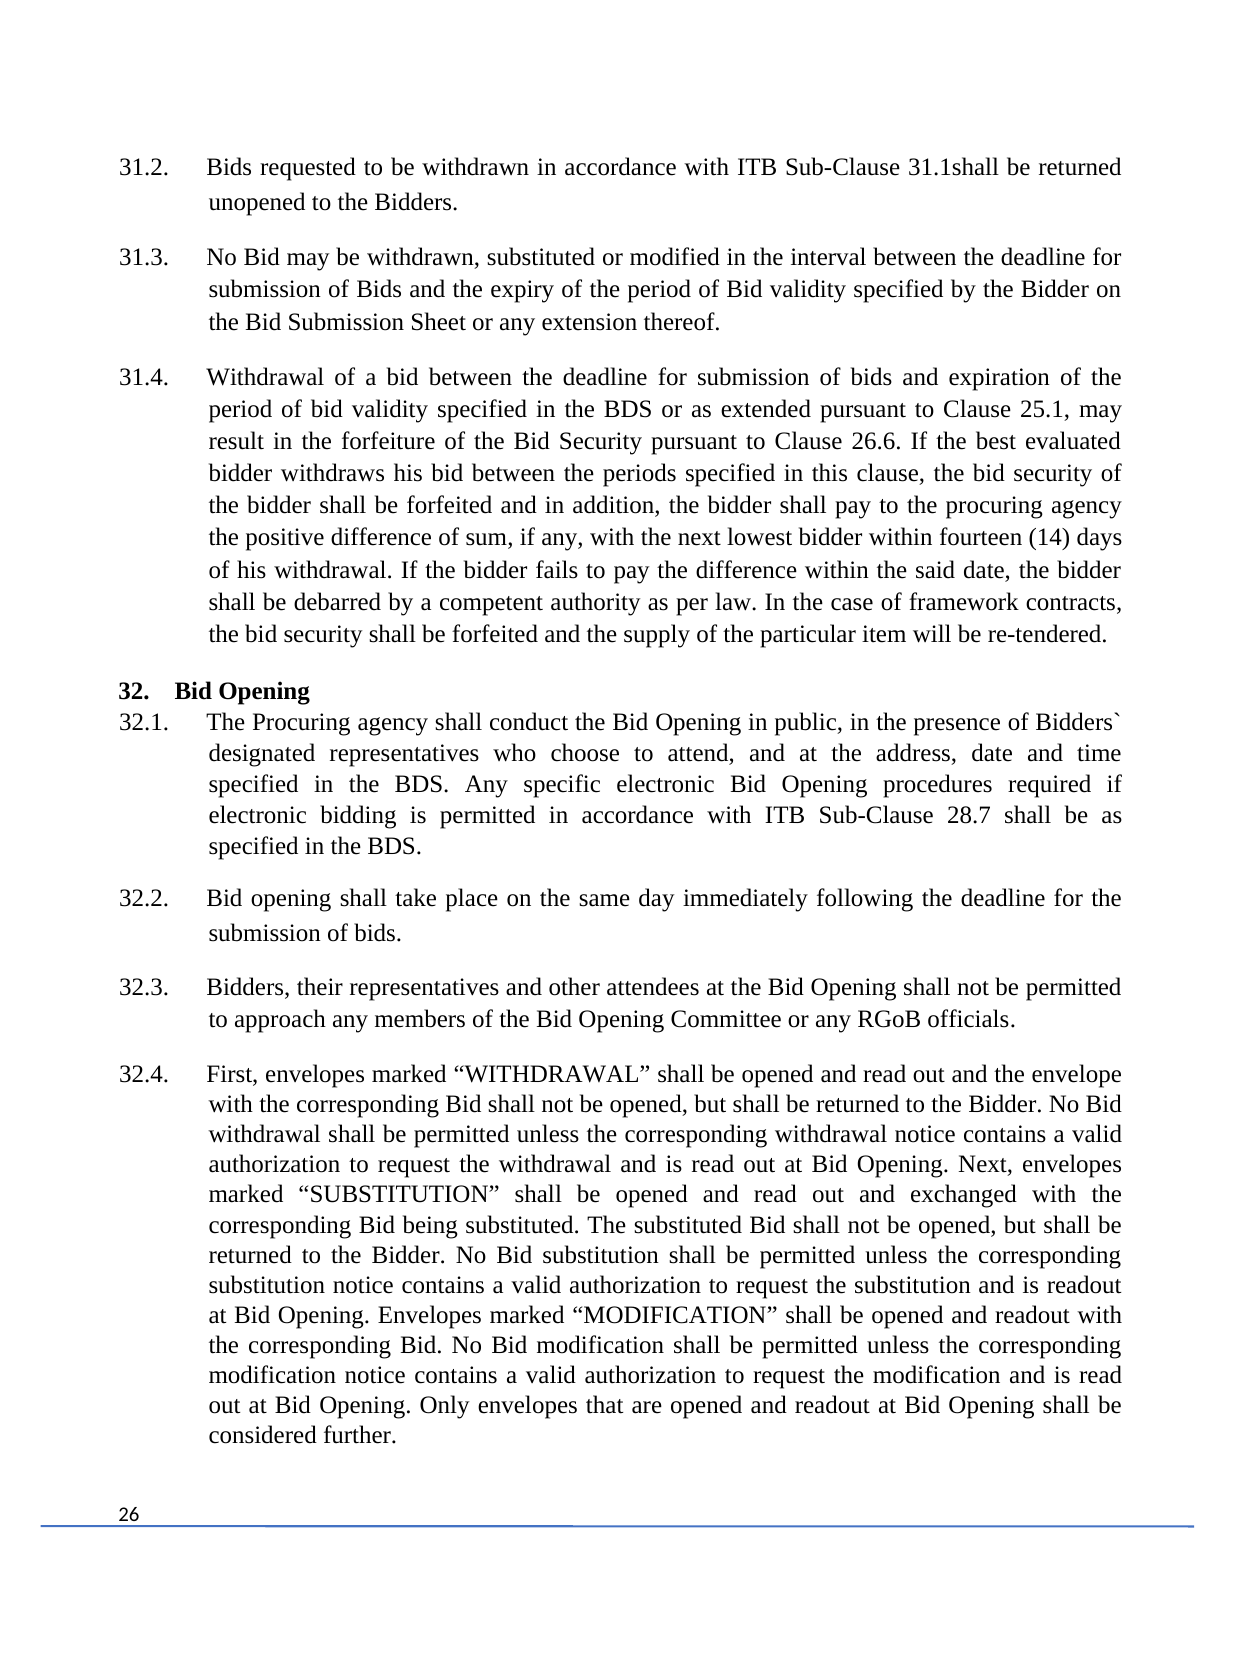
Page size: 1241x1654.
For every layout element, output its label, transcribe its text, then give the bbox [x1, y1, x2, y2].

text 31.3. No Bid may be withdrawn, substituted or modified in the interval between the deadline for submission of Bids and the expiry of the period of Bid validity specified by the Bidder on the Bid Submission Sheet or any extension thereof. [119, 242, 1123, 336]
text 32.2. Bid opening shall take place on the same day immediately following the deadline for the submission of bids. [119, 883, 1123, 946]
text 31.2. Bids requested to be withdrawn in accordance with ITB Sub-Clause 31.1shall be returned unopened to the Bidders. [119, 152, 1123, 216]
text 32.4. First, envelopes marked “WITHDRAWAL” shall be opened and read out and the envelope with the corresponding Bid shall not be opened, but shall be returned to the Bidder. No Bid withdrawal shall be permitted unless the corresponding withdrawal notice contains a valid authorization to request the withdrawal and is read out at Bid Opening. Next, envelopes marked “SUBSTITUTION” shall be opened and read out and exchanged with the corresponding Bid being substituted. The substituted Bid shall not be opened, but shall be returned to the Bidder. No Bid substitution shall be permitted unless the corresponding substitution notice contains a valid authorization to request the substitution and is readout at Bid Opening. Envelopes marked “MODIFICATION” shall be opened and readout with the corresponding Bid. No Bid modification shall be permitted unless the corresponding modification notice contains a valid authorization to request the modification and is read out at Bid Opening. Only envelopes that are opened and readout at Bid Opening shall be considered further. [119, 1059, 1123, 1449]
text 32.3. Bidders, their representatives and other attendees at the Bid Opening shall not be permitted to approach any members of the Bid Opening Committee or any RGoB officials. [119, 972, 1123, 1033]
text 32.1. The Procuring agency shall conduct the Bid Opening in public, in the presence of Bidders` designated representatives who choose to attend, and at the address, date and time specified in the BDS. Any specific electronic Bid Opening procedures required if electronic bidding is permitted in accordance with ITB Sub-Clause 28.7 shall be as specified in the BDS. [119, 707, 1123, 859]
subtitle Bid Opening [118, 676, 1123, 705]
text 31.4. Withdrawal of a bid between the deadline for submission of bids and expiration of the period of bid validity specified in the BDS or as extended pursuant to Clause 25.1, may result in the forfeiture of the Bid Security pursuant to Clause 26.6. If the best evaluated bidder withdraws his bid between the periods specified in this clause, the bid security of the bidder shall be forfeited and in addition, the bidder shall pay to the procuring agency the positive difference of sum, if any, with the next lowest bidder within fourteen (14) days of his withdrawal. If the bidder fails to pay the difference within the said date, the bidder shall be debarred by a competent authority as per law. In the case of framework contracts, the bid security shall be forfeited and the supply of the particular item will be re-tendered. [119, 362, 1123, 648]
